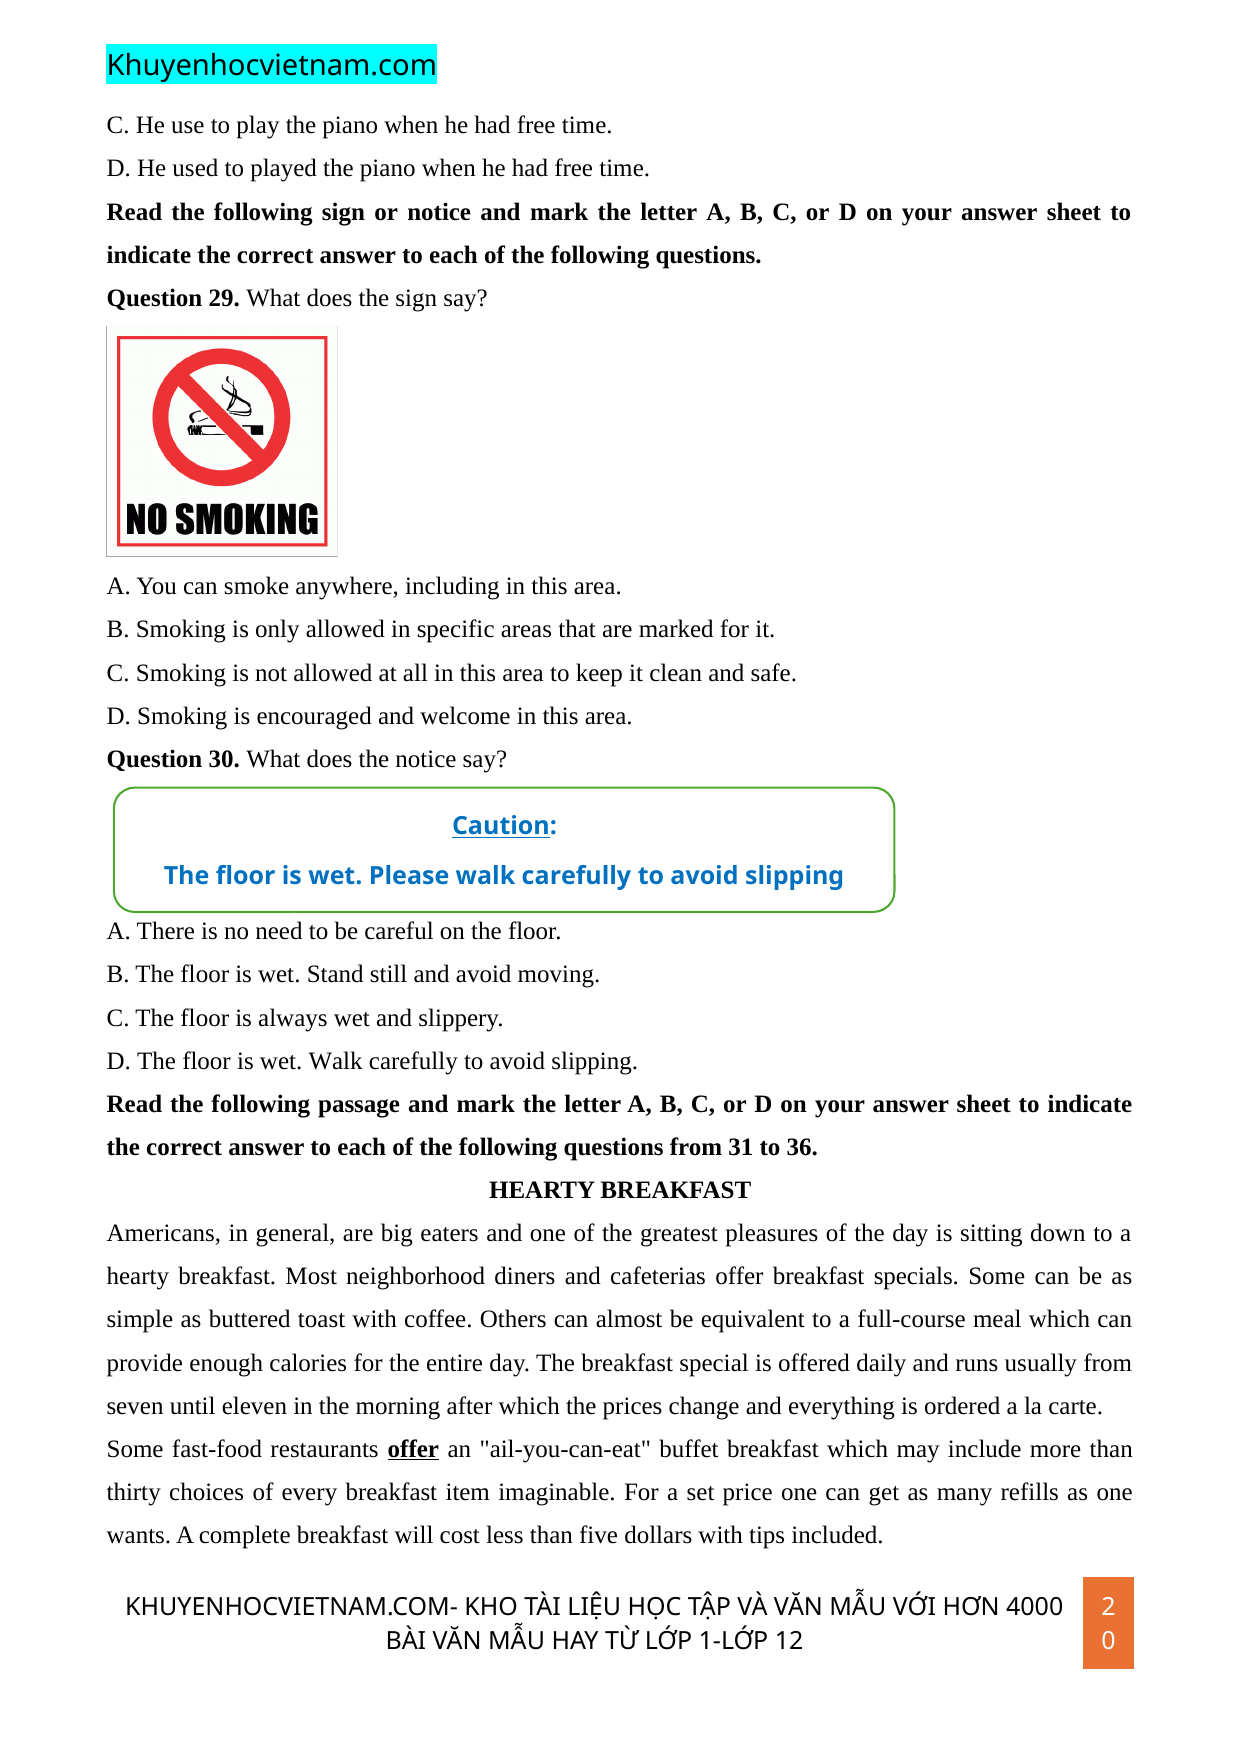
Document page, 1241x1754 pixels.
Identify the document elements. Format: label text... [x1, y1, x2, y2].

text C. The floor is always wet and slippery. [106, 1003, 1134, 1031]
text Americans, in general, are big eaters and one of the greatest pleasures of the day is sitting down to a hearty breakfast. Most neighborhood diners and cafeterias offer breakfast specials. Some can be as simple as buttered toast with coffee. Others can almost be equivalent to a full-course meal which can provide enough calories for the entire day. The breakfast special is offered daily and runs usually from seven until eleven in the morning after which the prices change and everything is ordered a la carte. [106, 1218, 1134, 1419]
text Read the following sign or notice and mark the letter A, B, C, or D on your answer sheet to indicate the correct answer to each of the following questions. [106, 197, 1134, 268]
text Some fast-food restaurants offer an "ail-you-can-eat" buffet breakfast which may include more than thirty choices of every breakfast item imaginable. For a set price one can get as many refills as one wants. A complete breakfast will cost less than five dollars with tips included. [106, 1434, 1134, 1549]
picture [106, 326, 338, 557]
text B. Smoking is only allowed in specific areas that are marked for it. [106, 614, 1134, 643]
text Question 30. What does the notice say? [106, 744, 1134, 773]
text A. You can smoke anywhere, including in this area. [106, 571, 1134, 600]
text Read the following passage and mark the letter A, B, C, or D on your answer sheet to indicate the correct answer to each of the following questions from 31 to 36. [106, 1089, 1134, 1161]
text D. The floor is wet. Walk carefully to avoid slipping. [106, 1046, 1134, 1074]
text Question 29. What does the sign say? [106, 283, 1134, 312]
text B. The floor is wet. Stand still and avoid moving. [106, 959, 1134, 988]
text D. Smoking is encouraged and welcome in this area. [106, 701, 1134, 729]
text A. There is no need to be careful on the floor. [106, 916, 1134, 945]
text C. Smoking is not allowed at all in this area to keep it clean and safe. [106, 658, 1134, 686]
text HEARTY BREAKFAST [106, 1175, 1134, 1204]
text D. He used to played the piano when he had free time. [106, 153, 1134, 182]
text C. He use to play the piano when he had free time. [106, 110, 1134, 139]
